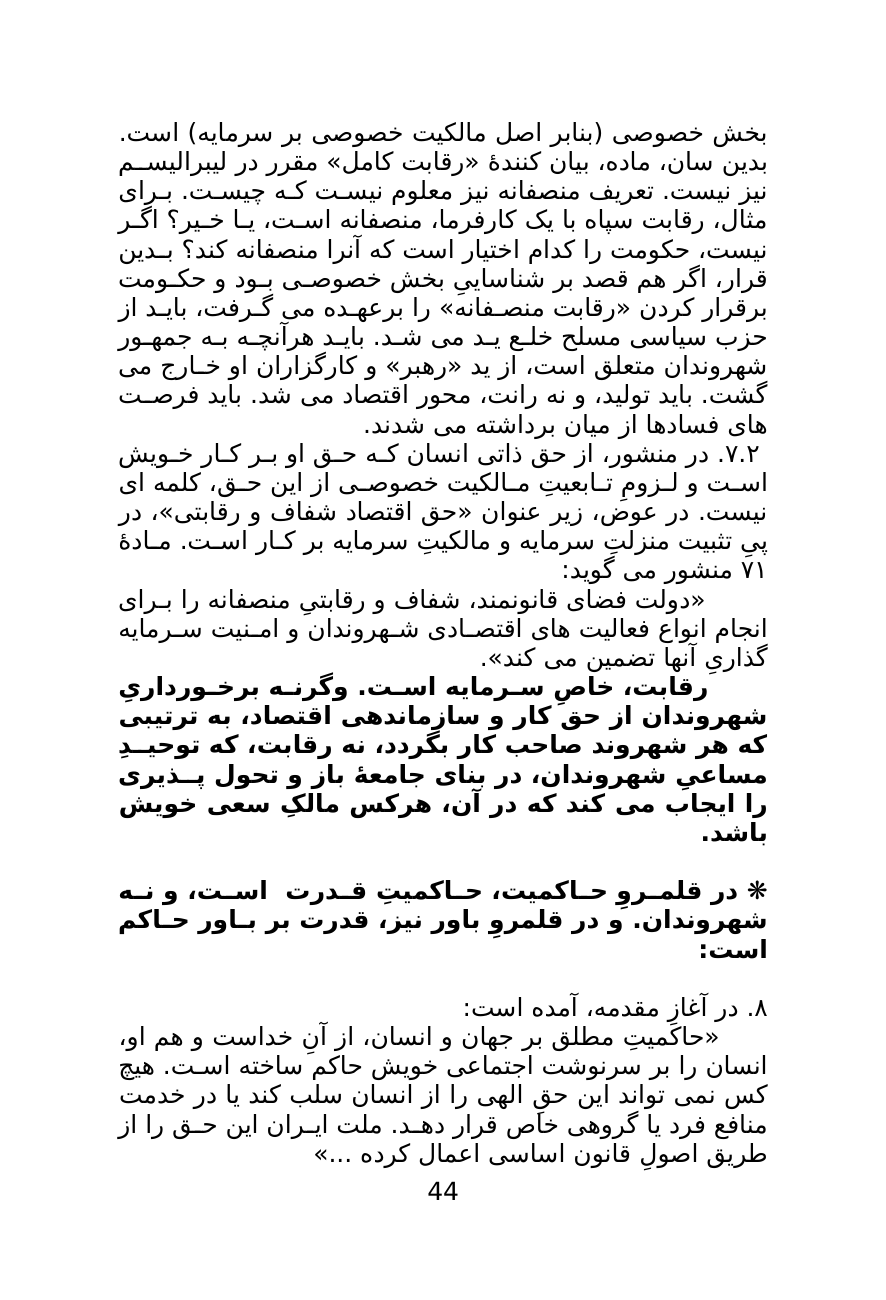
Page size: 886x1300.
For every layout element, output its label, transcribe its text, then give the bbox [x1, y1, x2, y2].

text رقابت، خاصِ سرمایه‌ است. وگرنه برخورداریِ شهروندان از حق کار و سازماندهی اقتصاد، به ترتیبی که هر شهروند صاحب کار بگردد، نه رقابت، که توحیدِ مساعیِ شهروندان، در بنای جامعۀ باز و تحول‌ پذیری را ایجاب می‌ کند که در آن، هرکس مالکِ سعی خویش باشد. [118, 672, 768, 847]
text «دولت فضای قانونمند، شفاف و رقابتیِ منصفانه را برای انجام انواع فعالیت‌ های اقتصادی شهروندان و امنیت سرمایه‌ گذاریِ آنها تضمین می‌ کند». [118, 585, 768, 672]
text ❋ در قلمروِ حاکمیت، حاکمیتِ قدرت است، و نه شهروندان. و در قلمروِ باور نیز، قدرت بر باور حاکم است: [118, 876, 768, 964]
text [118, 118, 768, 439]
text ۷.۲. در منشور، از حق ذاتی انسان که حق او بر کار خویش است و لزومِ تابعیتِ مالکیت خصوصی از این حق، کلمه‌ ای نیست. در عوض، زیر عنوان «حق اقتصاد شفاف و رقابتی»، در پیِ تثبیت منزلتِ سرمایه و مالکیتِ سرمایه بر کار است. مادۀ ۷۱ منشور می‌ گوید: [118, 439, 768, 585]
text ۸. در آغازِ مقدمه، آمده ‌است: [118, 993, 768, 1022]
text «حاکمیتِ مطلق بر جهان و انسان، از آنِ خداست و هم او، انسان را بر سرنوشت اجتماعی خویش حاکم ساخته است. هیچ ‌کس نمی‌ تواند این حقِ الهی را از انسان سلب کند یا در خدمت منافع فرد یا گروهی خاص قرار دهد. ملت ایران این حق را از طریق اصولِ قانون اساسی اعمال کرده ...» [118, 1022, 768, 1168]
